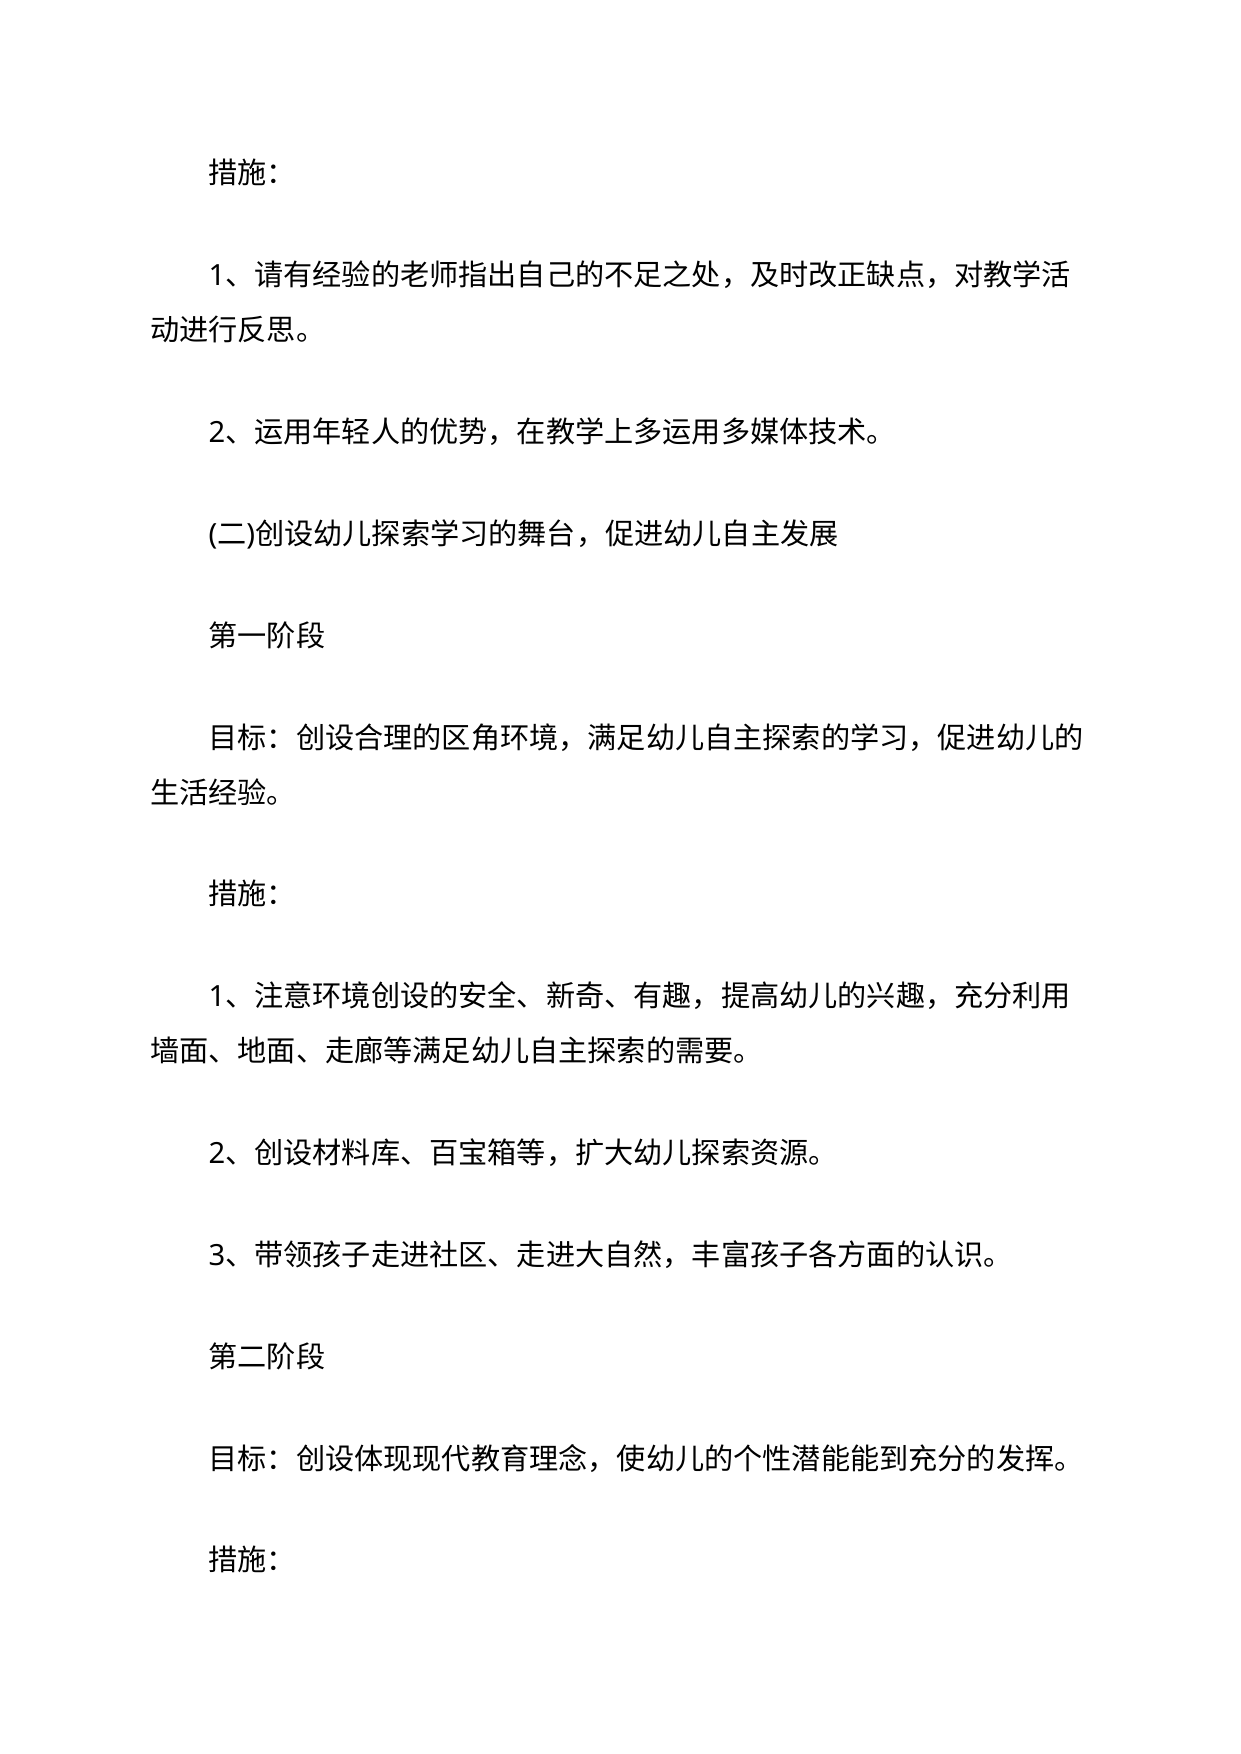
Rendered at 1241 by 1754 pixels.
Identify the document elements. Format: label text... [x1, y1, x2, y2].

text 措施： [150, 1537, 1090, 1579]
text 3、带领孩子走进社区、走进大自然，丰富孩子各方面的认识。 [150, 1231, 1090, 1274]
text 1、注意环境创设的安全、新奇、有趣，提高幼儿的兴趣，充分利用墙面、地面、走廊等满足幼儿自主探索的需要。 [150, 973, 1090, 1070]
text 第一阶段 [150, 612, 1090, 655]
text 措施： [150, 150, 1090, 192]
text 2、运用年轻人的优势，在教学上多运用多媒体技术。 [150, 408, 1090, 451]
text 措施： [150, 871, 1090, 913]
text 目标：创设合理的区角环境，满足幼儿自主探索的学习，促进幼儿的生活经验。 [150, 714, 1090, 811]
text 2、创设材料库、百宝箱等，扩大幼儿探索资源。 [150, 1129, 1090, 1172]
text 目标：创设体现现代教育理念，使幼儿的个性潜能能到充分的发挥。 [150, 1435, 1090, 1477]
text 1、请有经验的老师指出自己的不足之处，及时改正缺点，对教学活动进行反思。 [150, 252, 1090, 349]
text 第二阶段 [150, 1333, 1090, 1376]
text (二)创设幼儿探索学习的舞台，促进幼儿自主发展 [150, 511, 1090, 553]
